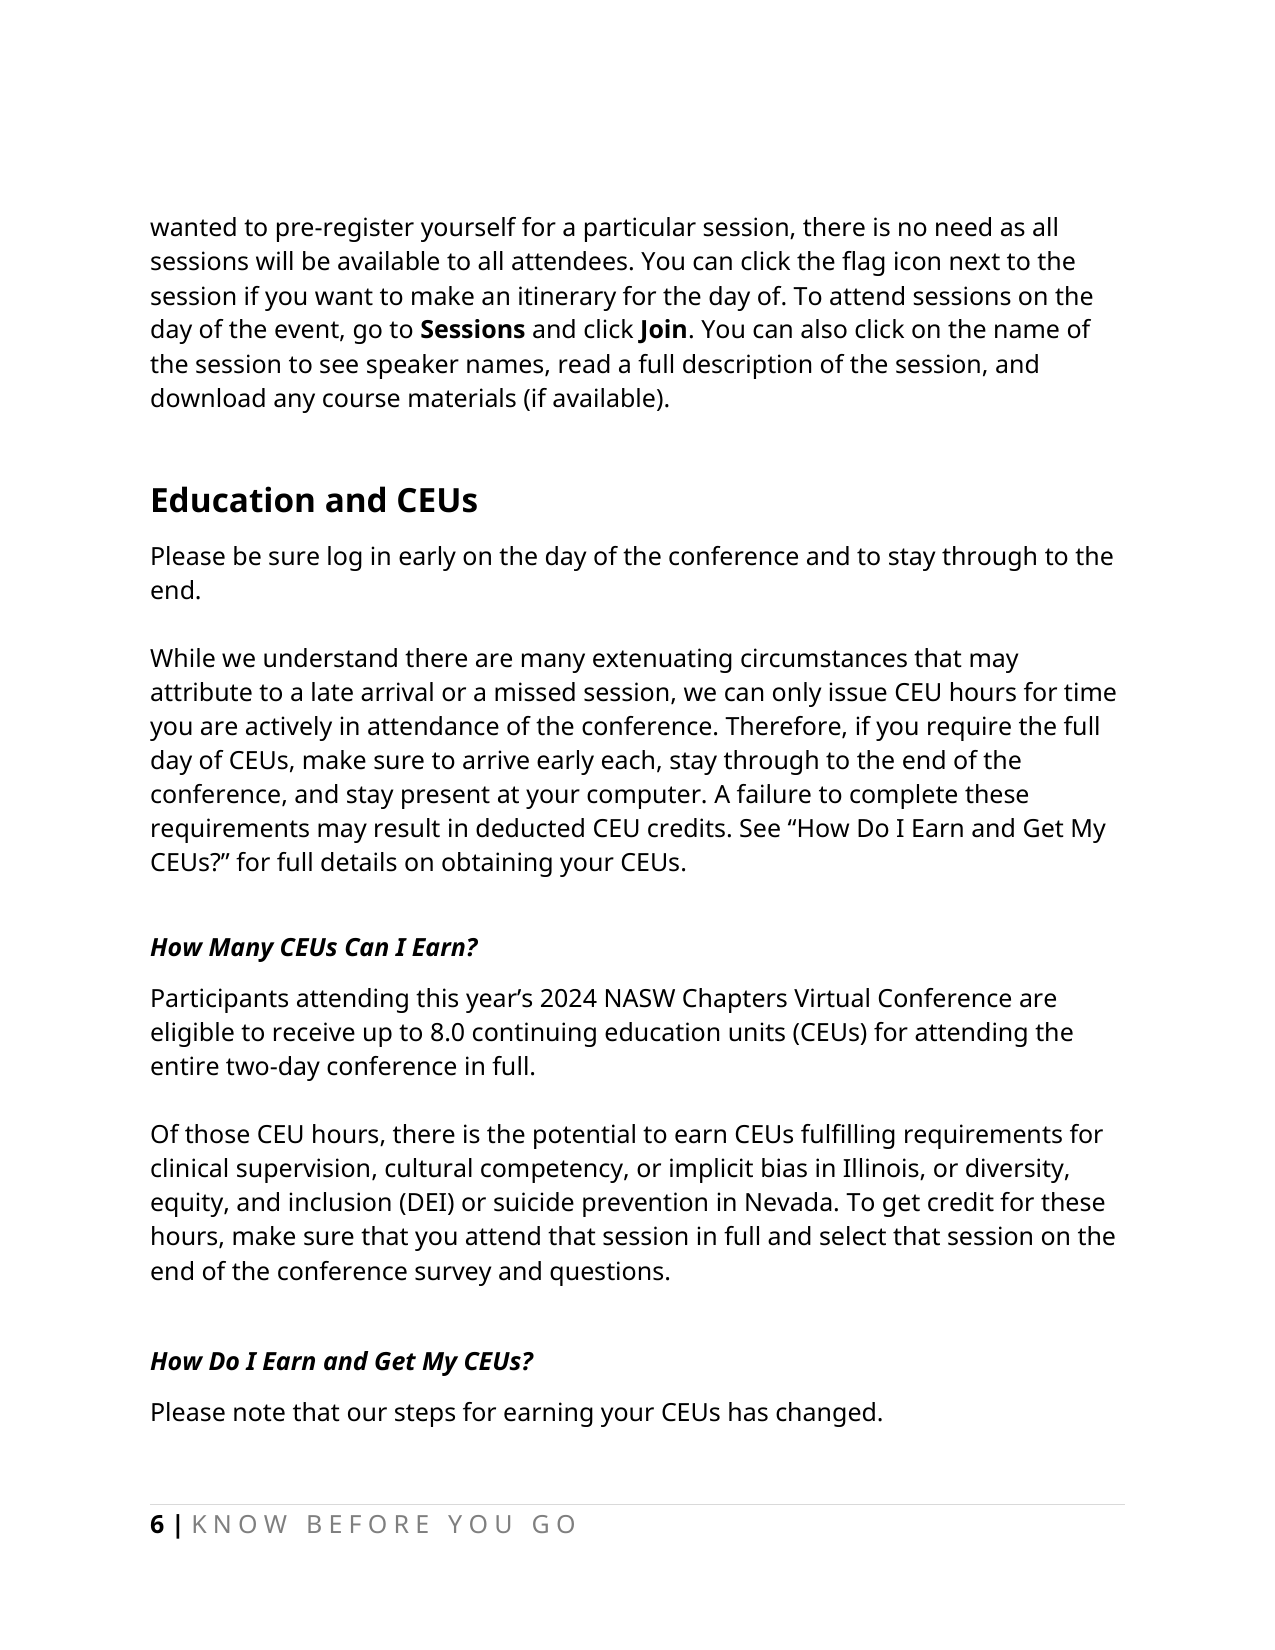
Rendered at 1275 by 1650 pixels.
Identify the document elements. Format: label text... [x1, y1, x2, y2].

subtitle Education and CEUs [150, 476, 1125, 522]
subtitle How Many CEUs Can I Earn? [150, 930, 1125, 964]
text Of those CEU hours, there is the potential to earn CEUs fulfilling requirements for clinical supervision, cultural competency, or implicit bias in Illinois, or diversity, equity, and inclusion (DEI) or suicide prevention in Nevada. To get credit for these hours, make sure that you attend that session in full and select that session on the end of the conference survey and questions. [150, 1117, 1125, 1287]
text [150, 210, 1125, 414]
text Participants attending this year’s 2024 NASW Chapters Virtual Conference are eligible to receive up to 8.0 continuing education units (CEUs) for attending the entire two-day conference in full. [150, 981, 1125, 1083]
text Please be sure log in early on the day of the conference and to stay through to the end. [150, 538, 1125, 607]
text While we understand there are many extenuating circumstances that may attribute to a late arrival or a missed session, we can only issue CEU hours for time you are actively in attendance of the conference. Therefore, if you require the full day of CEUs, make sure to arrive early each, stay through to the end of the conference, and stay present at your computer. A failure to complete these requirements may result in deducted CEU credits. See “How Do I Earn and Get My CEUs?” for full details on obtaining your CEUs. [150, 641, 1125, 879]
subtitle How Do I Earn and Get My CEUs? [150, 1343, 1125, 1378]
text Please note that our steps for earning your CEUs has changed. [150, 1394, 1125, 1428]
